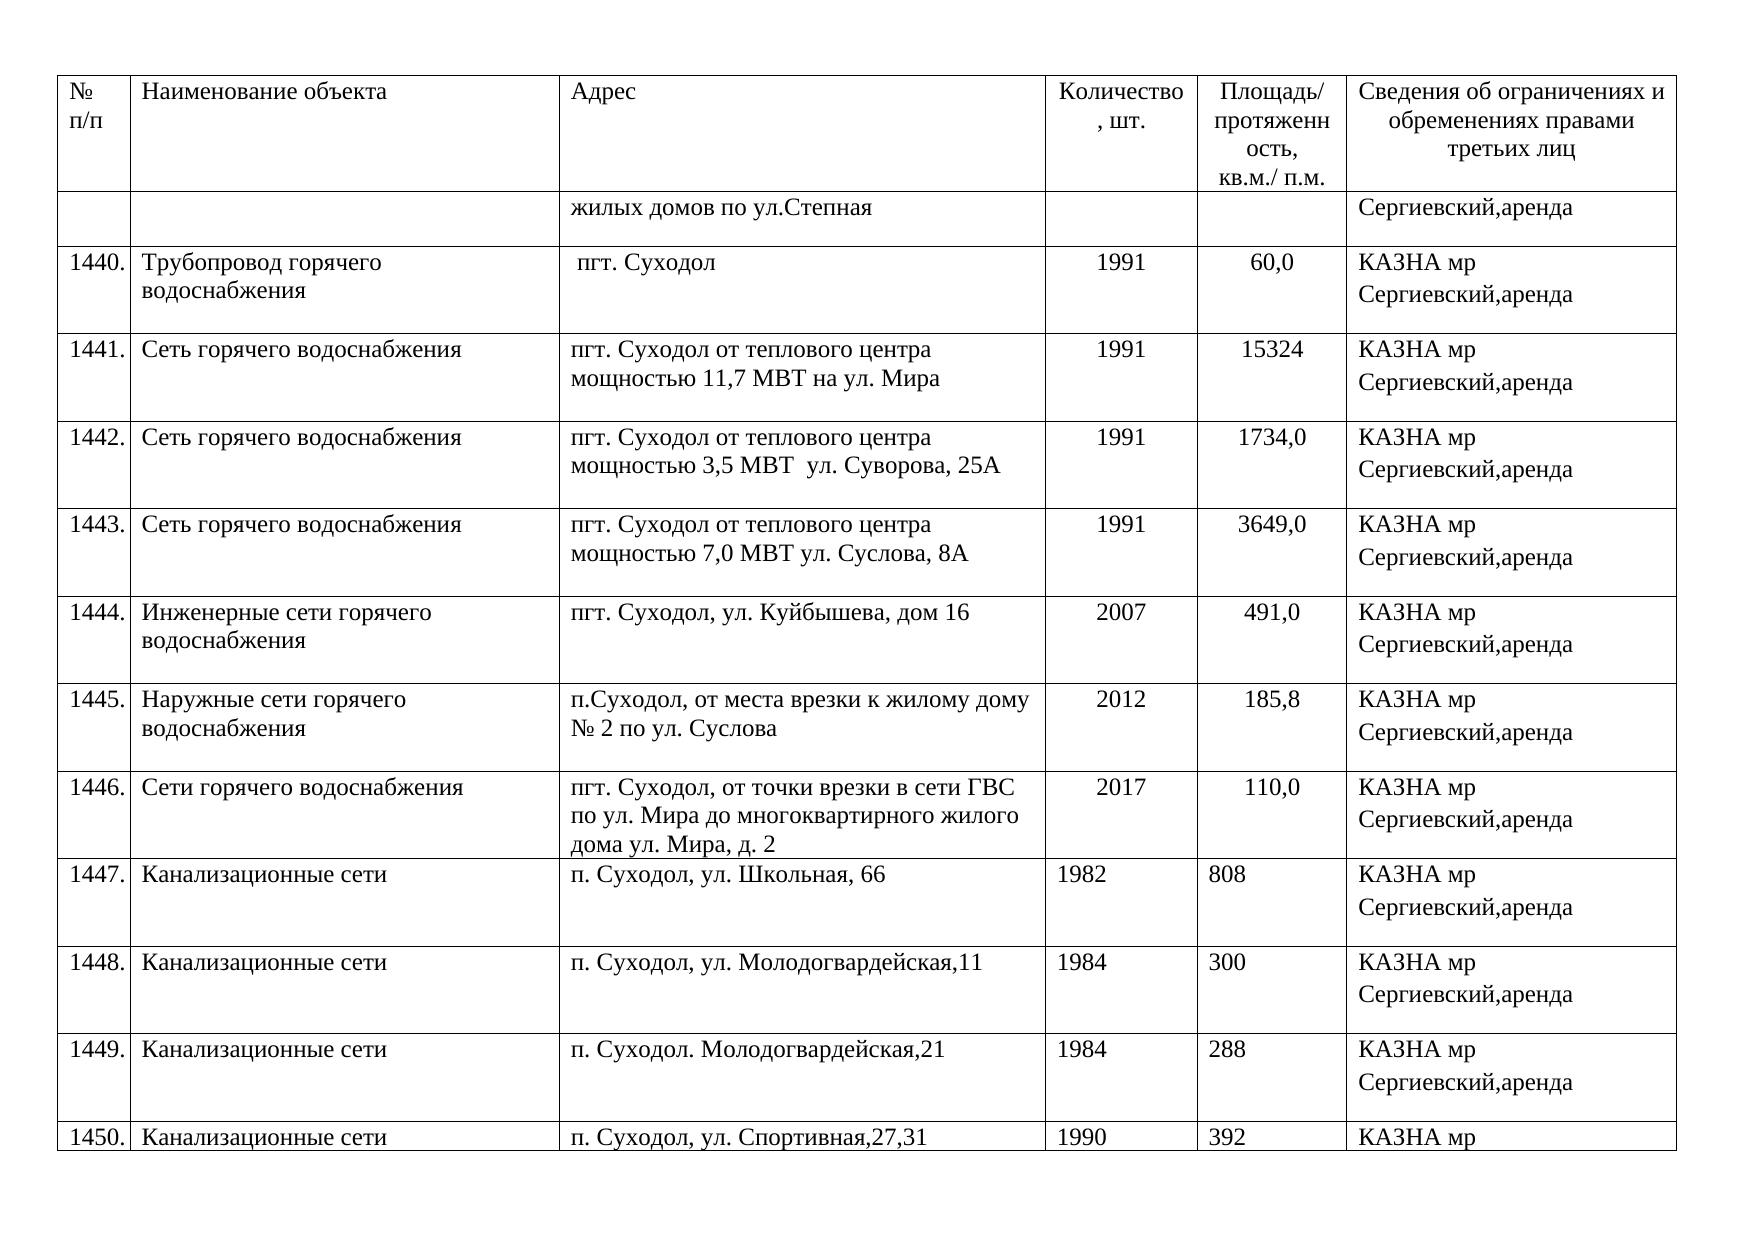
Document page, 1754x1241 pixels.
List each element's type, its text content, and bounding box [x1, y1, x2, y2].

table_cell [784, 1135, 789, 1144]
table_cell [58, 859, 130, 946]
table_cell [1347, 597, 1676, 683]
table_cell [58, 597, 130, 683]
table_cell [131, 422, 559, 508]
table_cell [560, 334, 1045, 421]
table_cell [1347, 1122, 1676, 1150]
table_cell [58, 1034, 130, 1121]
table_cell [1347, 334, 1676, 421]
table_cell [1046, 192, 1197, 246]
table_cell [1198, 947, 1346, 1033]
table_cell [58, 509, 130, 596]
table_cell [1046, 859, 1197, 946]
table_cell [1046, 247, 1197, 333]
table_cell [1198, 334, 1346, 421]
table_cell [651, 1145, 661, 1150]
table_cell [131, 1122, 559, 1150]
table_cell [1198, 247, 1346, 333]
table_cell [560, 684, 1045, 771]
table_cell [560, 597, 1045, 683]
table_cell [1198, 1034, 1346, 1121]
table_header Площадь/ протяженность, кв.м./ п.м. [1198, 76, 1346, 191]
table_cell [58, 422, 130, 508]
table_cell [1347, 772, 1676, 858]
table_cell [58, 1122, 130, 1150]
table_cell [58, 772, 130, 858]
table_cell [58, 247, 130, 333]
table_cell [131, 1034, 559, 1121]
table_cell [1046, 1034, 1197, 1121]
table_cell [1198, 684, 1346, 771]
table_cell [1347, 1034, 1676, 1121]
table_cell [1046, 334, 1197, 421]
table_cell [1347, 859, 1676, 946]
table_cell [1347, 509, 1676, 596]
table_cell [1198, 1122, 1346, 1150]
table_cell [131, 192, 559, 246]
table_header № п/п [58, 76, 130, 191]
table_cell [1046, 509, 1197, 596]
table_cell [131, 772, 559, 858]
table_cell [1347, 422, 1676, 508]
table_header Наименование объекта [131, 76, 559, 191]
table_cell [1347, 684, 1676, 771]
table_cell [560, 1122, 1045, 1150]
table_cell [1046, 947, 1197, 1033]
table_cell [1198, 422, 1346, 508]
table_header Сведения об ограничениях и обременениях правами третьих лиц [1347, 76, 1676, 191]
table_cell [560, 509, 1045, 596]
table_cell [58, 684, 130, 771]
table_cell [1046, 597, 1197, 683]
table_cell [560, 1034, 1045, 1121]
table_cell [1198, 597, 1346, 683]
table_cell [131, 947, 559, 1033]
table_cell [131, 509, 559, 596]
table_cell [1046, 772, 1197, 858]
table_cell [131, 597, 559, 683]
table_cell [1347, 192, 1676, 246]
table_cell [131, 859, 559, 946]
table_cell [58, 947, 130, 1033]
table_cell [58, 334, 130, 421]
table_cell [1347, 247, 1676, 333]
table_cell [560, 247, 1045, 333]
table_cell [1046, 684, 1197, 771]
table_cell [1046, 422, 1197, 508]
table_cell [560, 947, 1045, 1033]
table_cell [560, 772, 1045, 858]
table_header Адрес [560, 76, 1045, 191]
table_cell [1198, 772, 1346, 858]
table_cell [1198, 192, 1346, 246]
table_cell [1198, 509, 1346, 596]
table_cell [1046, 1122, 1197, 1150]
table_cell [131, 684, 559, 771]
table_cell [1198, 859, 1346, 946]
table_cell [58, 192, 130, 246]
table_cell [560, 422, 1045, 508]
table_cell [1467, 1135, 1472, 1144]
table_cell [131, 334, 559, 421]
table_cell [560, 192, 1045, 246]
table_header Количество, шт. [1046, 76, 1197, 191]
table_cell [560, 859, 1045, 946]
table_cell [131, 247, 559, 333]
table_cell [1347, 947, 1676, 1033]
